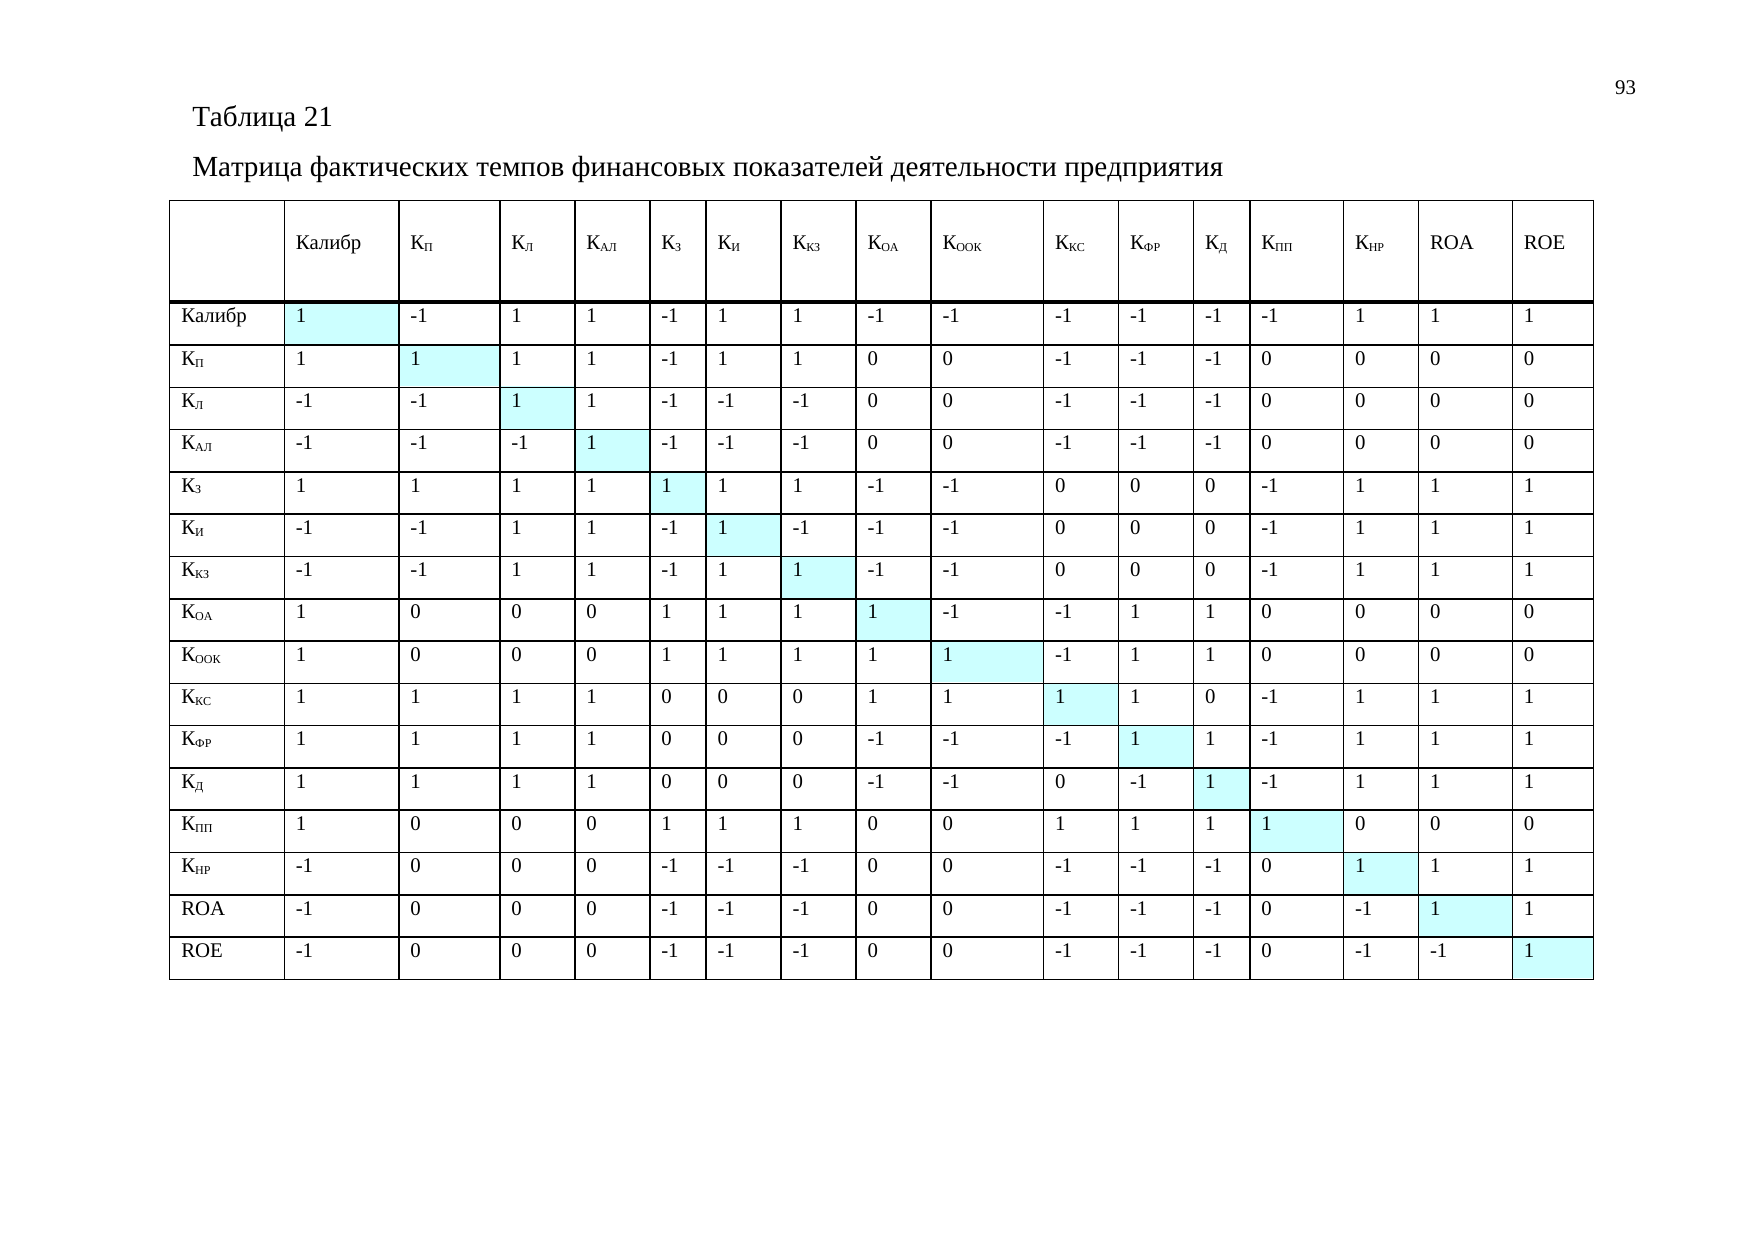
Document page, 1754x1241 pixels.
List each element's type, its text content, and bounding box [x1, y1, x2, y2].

table_cell -1 [932, 557, 1043, 598]
table_cell 1 [651, 600, 705, 640]
table_header КНР [1344, 201, 1418, 300]
table_cell 0 [1251, 896, 1343, 936]
table_cell 0 [651, 726, 705, 767]
table_cell 0 [932, 811, 1043, 852]
table_header ROA [1419, 201, 1512, 300]
table_cell 1 [932, 642, 1043, 682]
table_cell 1 [285, 811, 398, 852]
table_header КФР [1119, 201, 1193, 300]
table_cell 1 [501, 473, 574, 513]
table_cell -1 [285, 853, 398, 894]
table_cell 0 [1513, 388, 1593, 429]
table_cell -1 [1119, 346, 1193, 386]
table_header Калибр [285, 201, 398, 300]
table_cell 0 [1513, 600, 1593, 640]
table_cell -1 [651, 388, 705, 429]
table_header КД [1194, 201, 1249, 300]
table_cell 0 [932, 430, 1043, 471]
table_cell 1 [285, 600, 398, 640]
table_cell -1 [857, 473, 930, 513]
table_cell 1 [1344, 515, 1418, 556]
table_cell -1 [782, 430, 855, 471]
table_cell 1 [1119, 642, 1193, 682]
table_cell 0 [1044, 557, 1118, 598]
table_cell 0 [576, 811, 649, 852]
table_cell 1 [501, 684, 574, 725]
table_cell 1 [1419, 473, 1512, 513]
table_cell 1 [782, 600, 855, 640]
table_cell 1 [1513, 473, 1593, 513]
table_cell 1 [285, 304, 398, 344]
table_cell -1 [1119, 430, 1193, 471]
table_cell 1 [576, 346, 649, 386]
table_cell 0 [857, 811, 930, 852]
table_cell 0 [782, 684, 855, 725]
table_cell 0 [1344, 388, 1418, 429]
table_cell 0 [1194, 684, 1249, 725]
table_cell -1 [651, 938, 705, 978]
table_cell -1 [1044, 304, 1118, 344]
table_cell 1 [1419, 515, 1512, 556]
table_cell КП [170, 346, 284, 386]
table_header КПП [1251, 201, 1343, 300]
table_cell 0 [1194, 473, 1249, 513]
table_cell КАЛ [170, 430, 284, 471]
table_cell -1 [857, 515, 930, 556]
table_cell -1 [1119, 304, 1193, 344]
table_cell КНР [170, 853, 284, 894]
table_header ККС [1044, 201, 1118, 300]
table_cell 1 [932, 684, 1043, 725]
table_cell -1 [651, 557, 705, 598]
table_cell 0 [576, 938, 649, 978]
table_cell 1 [1119, 811, 1193, 852]
table_cell 1 [1513, 896, 1593, 936]
table_cell -1 [1119, 938, 1193, 978]
table_cell -1 [707, 938, 780, 978]
table_cell 0 [1344, 600, 1418, 640]
table_header КАЛ [576, 201, 649, 300]
table_cell 1 [707, 557, 780, 598]
table_cell 1 [1513, 557, 1593, 598]
table_cell -1 [285, 388, 398, 429]
table_cell -1 [1251, 684, 1343, 725]
table_cell -1 [1251, 473, 1343, 513]
table_cell 1 [1194, 642, 1249, 682]
table_cell 0 [1419, 600, 1512, 640]
table_cell -1 [1251, 769, 1343, 809]
table_header КООК [932, 201, 1043, 300]
table_cell 1 [576, 684, 649, 725]
table_cell 0 [400, 600, 499, 640]
table_cell 0 [1251, 853, 1343, 894]
table_cell 1 [782, 642, 855, 682]
table_cell 1 [707, 515, 780, 556]
text Таблица 21 [118, 99, 1636, 133]
table_cell 1 [651, 473, 705, 513]
table_cell -1 [932, 600, 1043, 640]
table_cell 0 [707, 684, 780, 725]
table_cell -1 [932, 726, 1043, 767]
table_cell 0 [1419, 430, 1512, 471]
table_cell 0 [707, 769, 780, 809]
table_cell 0 [501, 896, 574, 936]
table_cell 0 [501, 642, 574, 682]
table_cell 0 [1119, 515, 1193, 556]
table_cell -1 [400, 515, 499, 556]
table_cell -1 [1044, 642, 1118, 682]
table_cell 0 [576, 642, 649, 682]
table_cell 1 [1344, 769, 1418, 809]
table_cell ROA [170, 896, 284, 936]
table_cell -1 [651, 515, 705, 556]
table_cell 0 [1194, 557, 1249, 598]
table_cell 1 [1513, 515, 1593, 556]
table_cell ККС [170, 684, 284, 725]
table_cell -1 [1194, 304, 1249, 344]
table_cell КД [170, 769, 284, 809]
table_cell 1 [1344, 557, 1418, 598]
table_cell 0 [782, 769, 855, 809]
table_cell -1 [857, 304, 930, 344]
table_cell -1 [782, 938, 855, 978]
table_cell -1 [400, 388, 499, 429]
table_cell 0 [857, 346, 930, 386]
table_cell 1 [1513, 853, 1593, 894]
table_cell 1 [651, 811, 705, 852]
table_cell -1 [857, 557, 930, 598]
table_cell 1 [707, 346, 780, 386]
table_cell 0 [1119, 557, 1193, 598]
table_cell 0 [651, 684, 705, 725]
table_cell 0 [501, 600, 574, 640]
table_cell 0 [857, 388, 930, 429]
table_cell 1 [576, 515, 649, 556]
table_cell 1 [576, 473, 649, 513]
table_cell 1 [1513, 769, 1593, 809]
table_cell 0 [501, 938, 574, 978]
table_cell -1 [932, 515, 1043, 556]
table_cell 1 [576, 304, 649, 344]
table_cell -1 [651, 896, 705, 936]
table_cell 1 [707, 304, 780, 344]
table_cell -1 [651, 853, 705, 894]
table_cell 1 [707, 600, 780, 640]
table_cell -1 [400, 304, 499, 344]
table_cell 1 [501, 346, 574, 386]
table_cell -1 [285, 430, 398, 471]
table_cell 1 [285, 769, 398, 809]
table_cell -1 [1119, 896, 1193, 936]
table_header ROE [1513, 201, 1593, 300]
table_cell ККЗ [170, 557, 284, 598]
table_cell 1 [782, 557, 855, 598]
table_cell -1 [400, 557, 499, 598]
table_cell 0 [1419, 346, 1512, 386]
table_cell 1 [1251, 811, 1343, 852]
table_cell 0 [1344, 430, 1418, 471]
table_cell 1 [707, 642, 780, 682]
table_cell 1 [285, 642, 398, 682]
table_cell -1 [285, 557, 398, 598]
table_cell 1 [1419, 726, 1512, 767]
table_cell -1 [1044, 726, 1118, 767]
table_cell -1 [285, 896, 398, 936]
table_cell 1 [576, 726, 649, 767]
table_cell 0 [400, 642, 499, 682]
table_cell 1 [1044, 684, 1118, 725]
table_cell 0 [651, 769, 705, 809]
table_cell 0 [400, 938, 499, 978]
table_cell КПП [170, 811, 284, 852]
table_cell 0 [857, 938, 930, 978]
table_cell 0 [400, 896, 499, 936]
table_cell -1 [707, 430, 780, 471]
table_cell 1 [1194, 811, 1249, 852]
table_cell 0 [1251, 642, 1343, 682]
table_cell 0 [857, 853, 930, 894]
table_cell -1 [651, 430, 705, 471]
table_header ККЗ [782, 201, 855, 300]
table_cell -1 [285, 515, 398, 556]
table_cell 1 [1419, 557, 1512, 598]
table_cell 0 [576, 853, 649, 894]
table_cell 0 [1344, 346, 1418, 386]
table_cell 1 [782, 304, 855, 344]
table_cell -1 [1194, 938, 1249, 978]
table_cell -1 [1044, 346, 1118, 386]
table_header КОА [857, 201, 930, 300]
table_cell 1 [1344, 304, 1418, 344]
table_cell 1 [400, 726, 499, 767]
table_cell КОА [170, 600, 284, 640]
table_cell 1 [501, 557, 574, 598]
table_cell -1 [707, 896, 780, 936]
table_cell 0 [1513, 811, 1593, 852]
table_cell 1 [1344, 726, 1418, 767]
table_cell 1 [1194, 726, 1249, 767]
table_cell 1 [782, 811, 855, 852]
table_cell 1 [576, 430, 649, 471]
table_cell 1 [285, 726, 398, 767]
table_cell -1 [1044, 853, 1118, 894]
table_cell 1 [285, 473, 398, 513]
table_cell 0 [1419, 811, 1512, 852]
table_cell 0 [932, 853, 1043, 894]
table_cell -1 [782, 388, 855, 429]
table_cell 1 [400, 473, 499, 513]
table_cell 1 [1419, 304, 1512, 344]
table_header КЗ [651, 201, 705, 300]
table_cell 0 [1194, 515, 1249, 556]
table_cell -1 [932, 769, 1043, 809]
table_cell Калибр [170, 304, 284, 344]
table_cell -1 [932, 304, 1043, 344]
table_cell 1 [857, 642, 930, 682]
table_cell -1 [1194, 346, 1249, 386]
table_cell 0 [1044, 515, 1118, 556]
table_cell 1 [1513, 726, 1593, 767]
table_cell 0 [1513, 642, 1593, 682]
table_cell -1 [1119, 853, 1193, 894]
table_cell 0 [576, 600, 649, 640]
table_cell -1 [1194, 388, 1249, 429]
table_cell 0 [1251, 600, 1343, 640]
table_cell 1 [576, 769, 649, 809]
table_cell -1 [1251, 304, 1343, 344]
table_cell 0 [932, 388, 1043, 429]
table_cell 0 [707, 726, 780, 767]
table_cell -1 [857, 726, 930, 767]
table_cell -1 [501, 430, 574, 471]
table_cell 1 [857, 600, 930, 640]
table_cell 1 [651, 642, 705, 682]
table_cell 1 [285, 684, 398, 725]
table_cell 1 [1344, 473, 1418, 513]
table_header КП [400, 201, 499, 300]
table_cell 1 [707, 473, 780, 513]
table_cell 0 [1119, 473, 1193, 513]
table_cell -1 [651, 304, 705, 344]
table_cell -1 [1194, 896, 1249, 936]
table_cell ROE [170, 938, 284, 978]
table_cell 0 [1044, 769, 1118, 809]
table_cell 0 [576, 896, 649, 936]
table_cell КЗ [170, 473, 284, 513]
table_cell -1 [1194, 853, 1249, 894]
table_cell 1 [1194, 600, 1249, 640]
table_cell -1 [707, 853, 780, 894]
table_cell 0 [1419, 642, 1512, 682]
table_cell 1 [1513, 938, 1593, 978]
table_cell 0 [1419, 388, 1512, 429]
table_cell 0 [1251, 430, 1343, 471]
table_cell -1 [857, 769, 930, 809]
table_cell 1 [1119, 726, 1193, 767]
table_cell 1 [501, 304, 574, 344]
table_cell -1 [285, 938, 398, 978]
table_cell -1 [1044, 600, 1118, 640]
table_cell 1 [501, 515, 574, 556]
text Матрица фактических темпов финансовых показателей деятельности предприятия [118, 149, 1636, 183]
table_cell -1 [1419, 938, 1512, 978]
table_cell 1 [501, 769, 574, 809]
table_cell 1 [707, 811, 780, 852]
table_cell 1 [1513, 684, 1593, 725]
table_header [170, 201, 284, 300]
table_cell КФР [170, 726, 284, 767]
table_cell -1 [1044, 896, 1118, 936]
table_cell -1 [707, 388, 780, 429]
table_cell 1 [501, 388, 574, 429]
table_cell 1 [1513, 304, 1593, 344]
table_cell 1 [400, 346, 499, 386]
table_cell 1 [1419, 769, 1512, 809]
table_cell 1 [1044, 811, 1118, 852]
table_cell 0 [1251, 938, 1343, 978]
table_cell 0 [782, 726, 855, 767]
table_cell 0 [1344, 811, 1418, 852]
table_cell -1 [1194, 430, 1249, 471]
table_cell -1 [782, 896, 855, 936]
table_cell -1 [1119, 388, 1193, 429]
table_cell 1 [1419, 684, 1512, 725]
table_cell 1 [400, 769, 499, 809]
table_cell 0 [1044, 473, 1118, 513]
table_cell 1 [1344, 853, 1418, 894]
table_header КЛ [501, 201, 574, 300]
table_cell КЛ [170, 388, 284, 429]
table_cell 0 [400, 853, 499, 894]
table_cell 1 [285, 346, 398, 386]
table_cell -1 [782, 853, 855, 894]
table_cell 1 [782, 473, 855, 513]
table_cell 1 [1419, 853, 1512, 894]
table_cell -1 [1344, 896, 1418, 936]
table_cell 1 [1194, 769, 1249, 809]
table_cell -1 [1344, 938, 1418, 978]
table_cell 1 [1119, 684, 1193, 725]
table_cell 0 [1251, 388, 1343, 429]
table_cell 0 [400, 811, 499, 852]
table_cell 0 [857, 896, 930, 936]
table_cell 1 [857, 684, 930, 725]
table_cell 1 [400, 684, 499, 725]
table_cell 0 [1513, 430, 1593, 471]
table_cell -1 [400, 430, 499, 471]
table_cell 1 [576, 388, 649, 429]
table_cell -1 [1044, 430, 1118, 471]
table_cell 1 [1119, 600, 1193, 640]
table_cell 1 [501, 726, 574, 767]
table_cell 0 [1251, 346, 1343, 386]
table_cell 1 [782, 346, 855, 386]
table_cell -1 [1044, 938, 1118, 978]
table_cell -1 [1251, 515, 1343, 556]
table_cell КИ [170, 515, 284, 556]
table_cell 0 [932, 346, 1043, 386]
table_cell 0 [857, 430, 930, 471]
table_cell 0 [932, 896, 1043, 936]
table_cell -1 [782, 515, 855, 556]
table_cell -1 [1044, 388, 1118, 429]
table_cell 0 [501, 811, 574, 852]
table_cell 0 [501, 853, 574, 894]
table_cell КООК [170, 642, 284, 682]
table_cell -1 [1251, 557, 1343, 598]
table_cell 1 [1344, 684, 1418, 725]
table_cell 0 [1513, 346, 1593, 386]
table_cell -1 [1119, 769, 1193, 809]
table_header КИ [707, 201, 780, 300]
table_cell 0 [1344, 642, 1418, 682]
table_cell 0 [932, 938, 1043, 978]
table_cell 1 [1419, 896, 1512, 936]
table_cell -1 [1251, 726, 1343, 767]
table_cell -1 [651, 346, 705, 386]
table_cell 1 [576, 557, 649, 598]
table_cell -1 [932, 473, 1043, 513]
